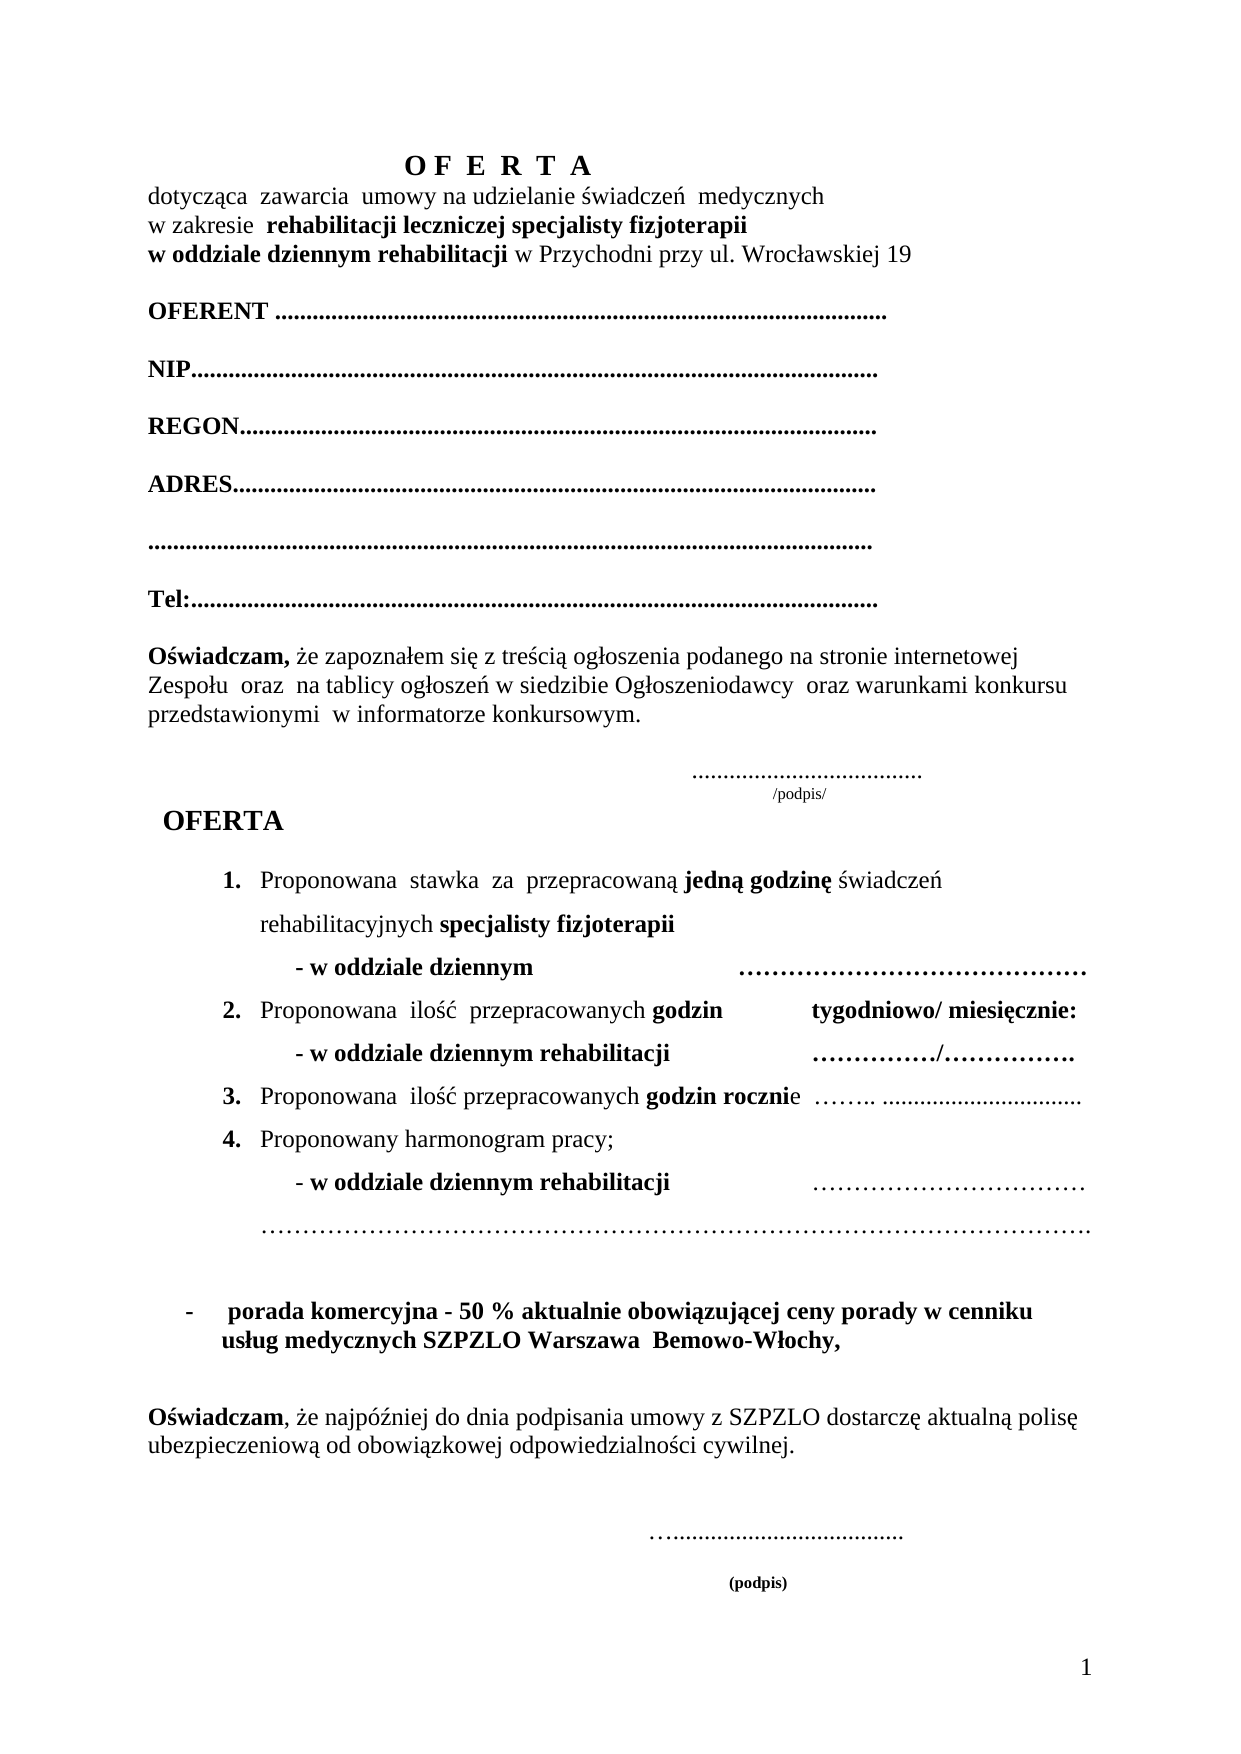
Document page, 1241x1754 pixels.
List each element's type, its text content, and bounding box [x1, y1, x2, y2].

text w zakresie rehabilitacji leczniczej specjalisty fizjoterapii [148, 210, 1093, 239]
text - porada komercyjna - 50 % aktualnie obowiązującej ceny porady w cenniku usług medycznych SZPZLO Warszawa Bemowo-Włochy, [166, 1296, 1093, 1354]
text NIP.............................................................................................................. [148, 354, 1093, 382]
list Proponowana stawka za przepracowaną jedną godzinę świadczeń rehabilitacyjnych specjalisty fizjoterapii [222, 866, 1093, 937]
text (podpis) [148, 1573, 1093, 1592]
list ………………………………………………………………………………………. [260, 1211, 1093, 1239]
text Tel:.............................................................................................................. [148, 584, 1093, 612]
text …..................................... [148, 1516, 1093, 1544]
text OFERTA [148, 803, 1093, 837]
text O F E R T A [404, 148, 1093, 181]
text w oddziale dziennym rehabilitacji w Przychodni przy ul. Wrocławskiej 19 [148, 239, 1093, 267]
text Oświadczam, że zapoznałem się z treścią ogłoszenia podanego na stronie internetowej Zespołu oraz na tablicy ogłoszeń w siedzibie Ogłoszeniodawcy oraz warunkami konkursu przedstawionymi w informatorze konkursowym. [148, 641, 1093, 727]
list - w oddziale dziennym rehabilitacji ……………/……………. [295, 1038, 1093, 1067]
text dotycząca zawarcia umowy na udzielanie świadczeń medycznych [148, 181, 1093, 210]
text REGON...................................................................................................... [148, 411, 1093, 440]
list - w oddziale dziennym rehabilitacji …………………………… [260, 1167, 1093, 1196]
list Proponowana ilość przepracowanych godzin tygodniowo/ miesięcznie: [222, 995, 1093, 1024]
text ADRES....................................................................................................... [148, 469, 1093, 497]
list Proponowany harmonogram pracy; [222, 1124, 1093, 1153]
list Proponowana ilość przepracowanych godzin rocznie …….. ................................ [222, 1081, 1093, 1110]
text .................................................................................................................... [148, 526, 1093, 555]
text Oświadczam, że najpóźniej do dnia podpisania umowy z SZPZLO dostarczę aktualną polisę ubezpieczeniową od obowiązkowej odpowiedzialności cywilnej. [148, 1402, 1093, 1459]
list - w oddziale dziennym …………………………………… [295, 952, 1093, 981]
text /podpis/ [148, 784, 1093, 803]
text ..................................... [148, 755, 1093, 784]
text OFERENT .................................................................................................. [148, 296, 1093, 325]
